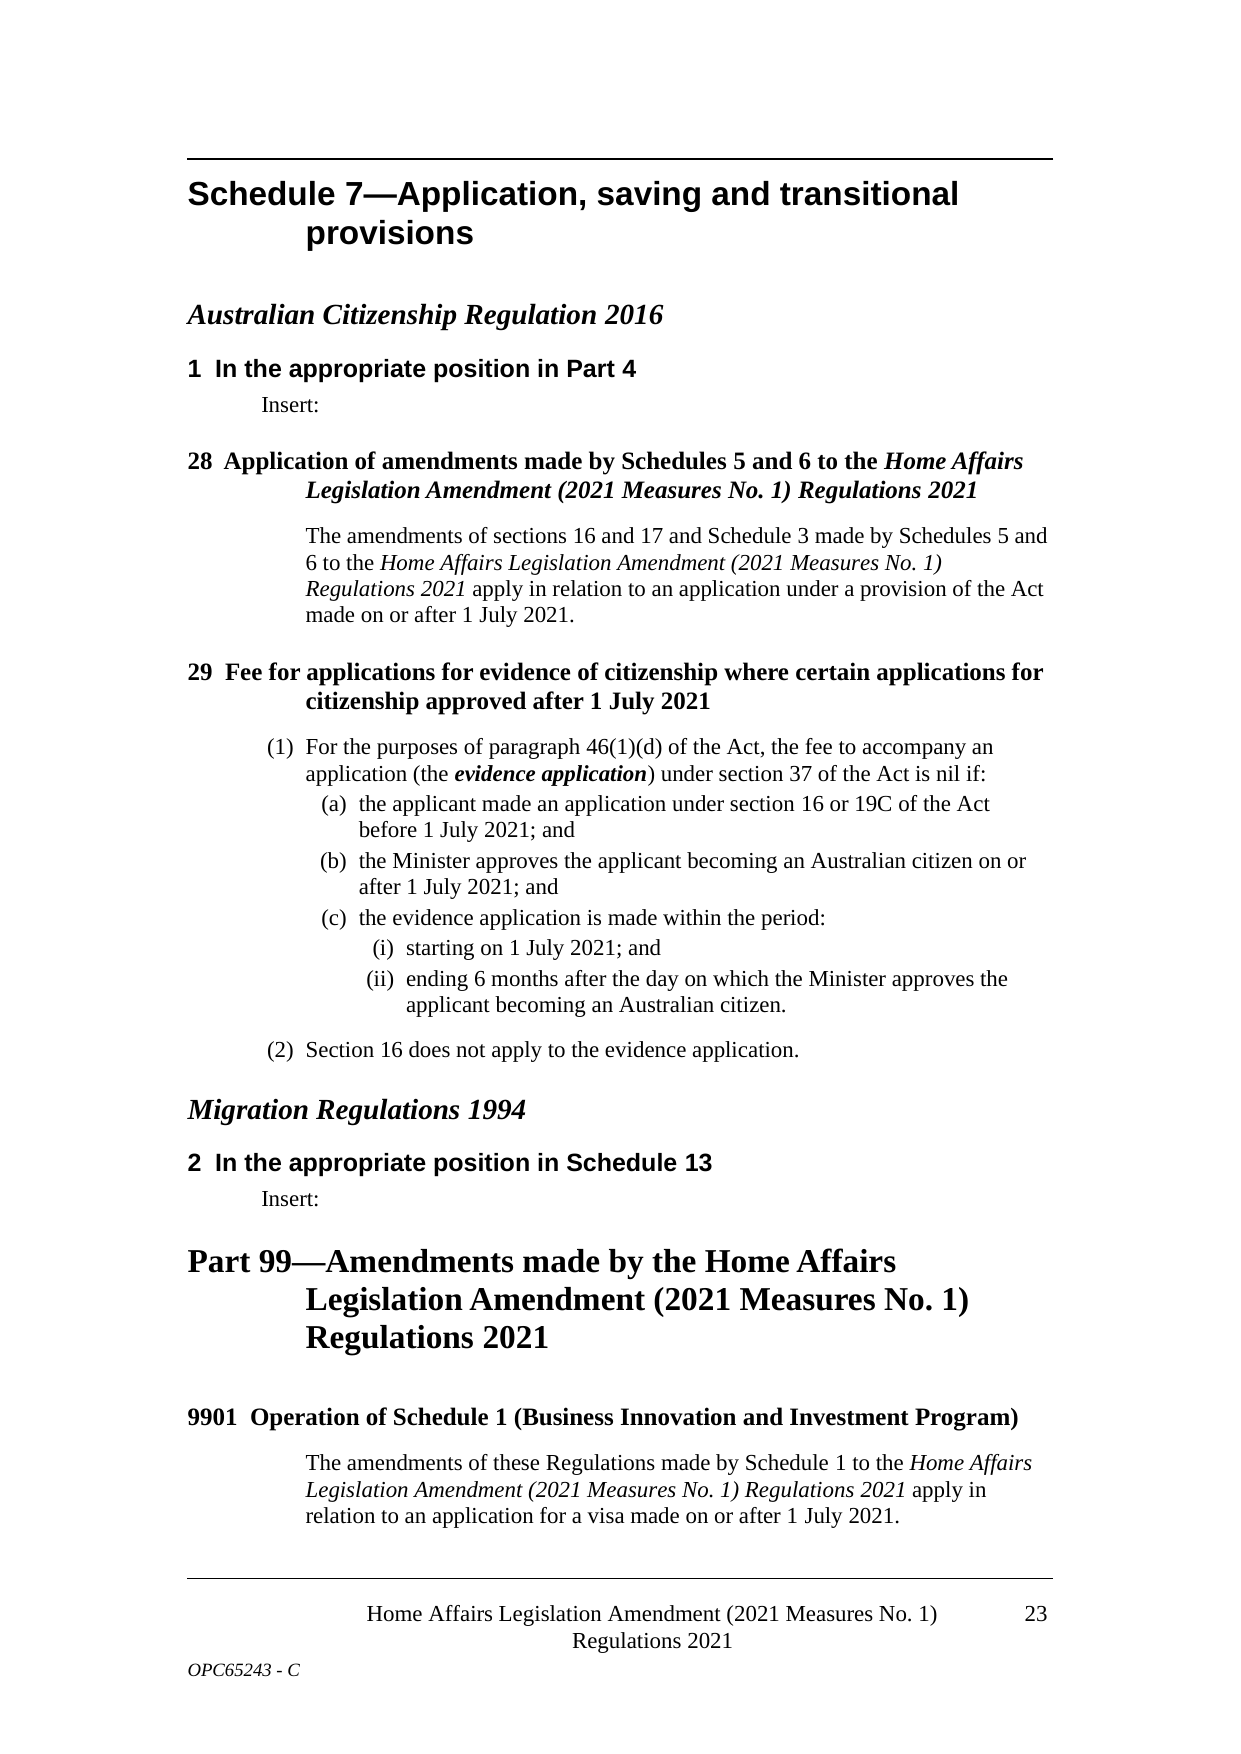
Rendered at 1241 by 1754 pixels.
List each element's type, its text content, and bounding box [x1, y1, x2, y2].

text 28 Application of amendments made by Schedules 5 and 6 to the Home Affairs Legislation Amendment (2021 Measures No. 1) Regulations 2021 [187, 446, 1053, 504]
text Insert: [261, 1186, 1053, 1212]
text Migration Regulations 1994 [187, 1092, 1053, 1126]
text 1 In the appropriate position in Part 4 [187, 354, 1053, 382]
text (i) starting on 1 July 2021; and [187, 934, 1053, 961]
text (c) the evidence application is made within the period: [187, 904, 1053, 930]
text (2) Section 16 does not apply to the evidence application. [187, 1036, 1053, 1063]
text (1) For the purposes of paragraph 46(1)(d) of the Act, the fee to accompany an application (the evidence application) under section 37 of the Act is nil if: [187, 733, 1053, 786]
text Part 99—Amendments made by the Home Affairs Legislation Amendment (2021 Measures No. 1) Regulations 2021 [187, 1241, 1053, 1356]
text The amendments of these Regulations made by Schedule 1 to the Home Affairs Legislation Amendment (2021 Measures No. 1) Regulations 2021 apply in relation to an application for a visa made on or after 1 July 2021. [187, 1449, 1053, 1528]
text Australian Citizenship Regulation 2016 [187, 297, 1053, 331]
text (b) the Minister approves the applicant becoming an Australian citizen on or after 1 July 2021; and [187, 847, 1053, 900]
text 29 Fee for applications for evidence of citizenship where certain applications for citizenship approved after 1 July 2021 [187, 657, 1053, 714]
text (ii) ending 6 months after the day on which the Minister approves the applicant becoming an Australian citizen. [187, 965, 1053, 1018]
text The amendments of sections 16 and 17 and Schedule 3 made by Schedules 5 and 6 to the Home Affairs Legislation Amendment (2021 Measures No. 1) Regulations 2021 apply in relation to an application under a provision of the Act made on or after 1 July 2021. [187, 522, 1053, 628]
text (a) the applicant made an application under section 16 or 19C of the Act before 1 July 2021; and [187, 790, 1053, 843]
text 9901 Operation of Schedule 1 (Business Innovation and Investment Program) [187, 1402, 1053, 1431]
text Insert: [261, 391, 1053, 417]
text 2 In the appropriate position in Schedule 13 [187, 1148, 1053, 1177]
text Schedule 7—Application, saving and transitional provisions [187, 174, 1053, 251]
